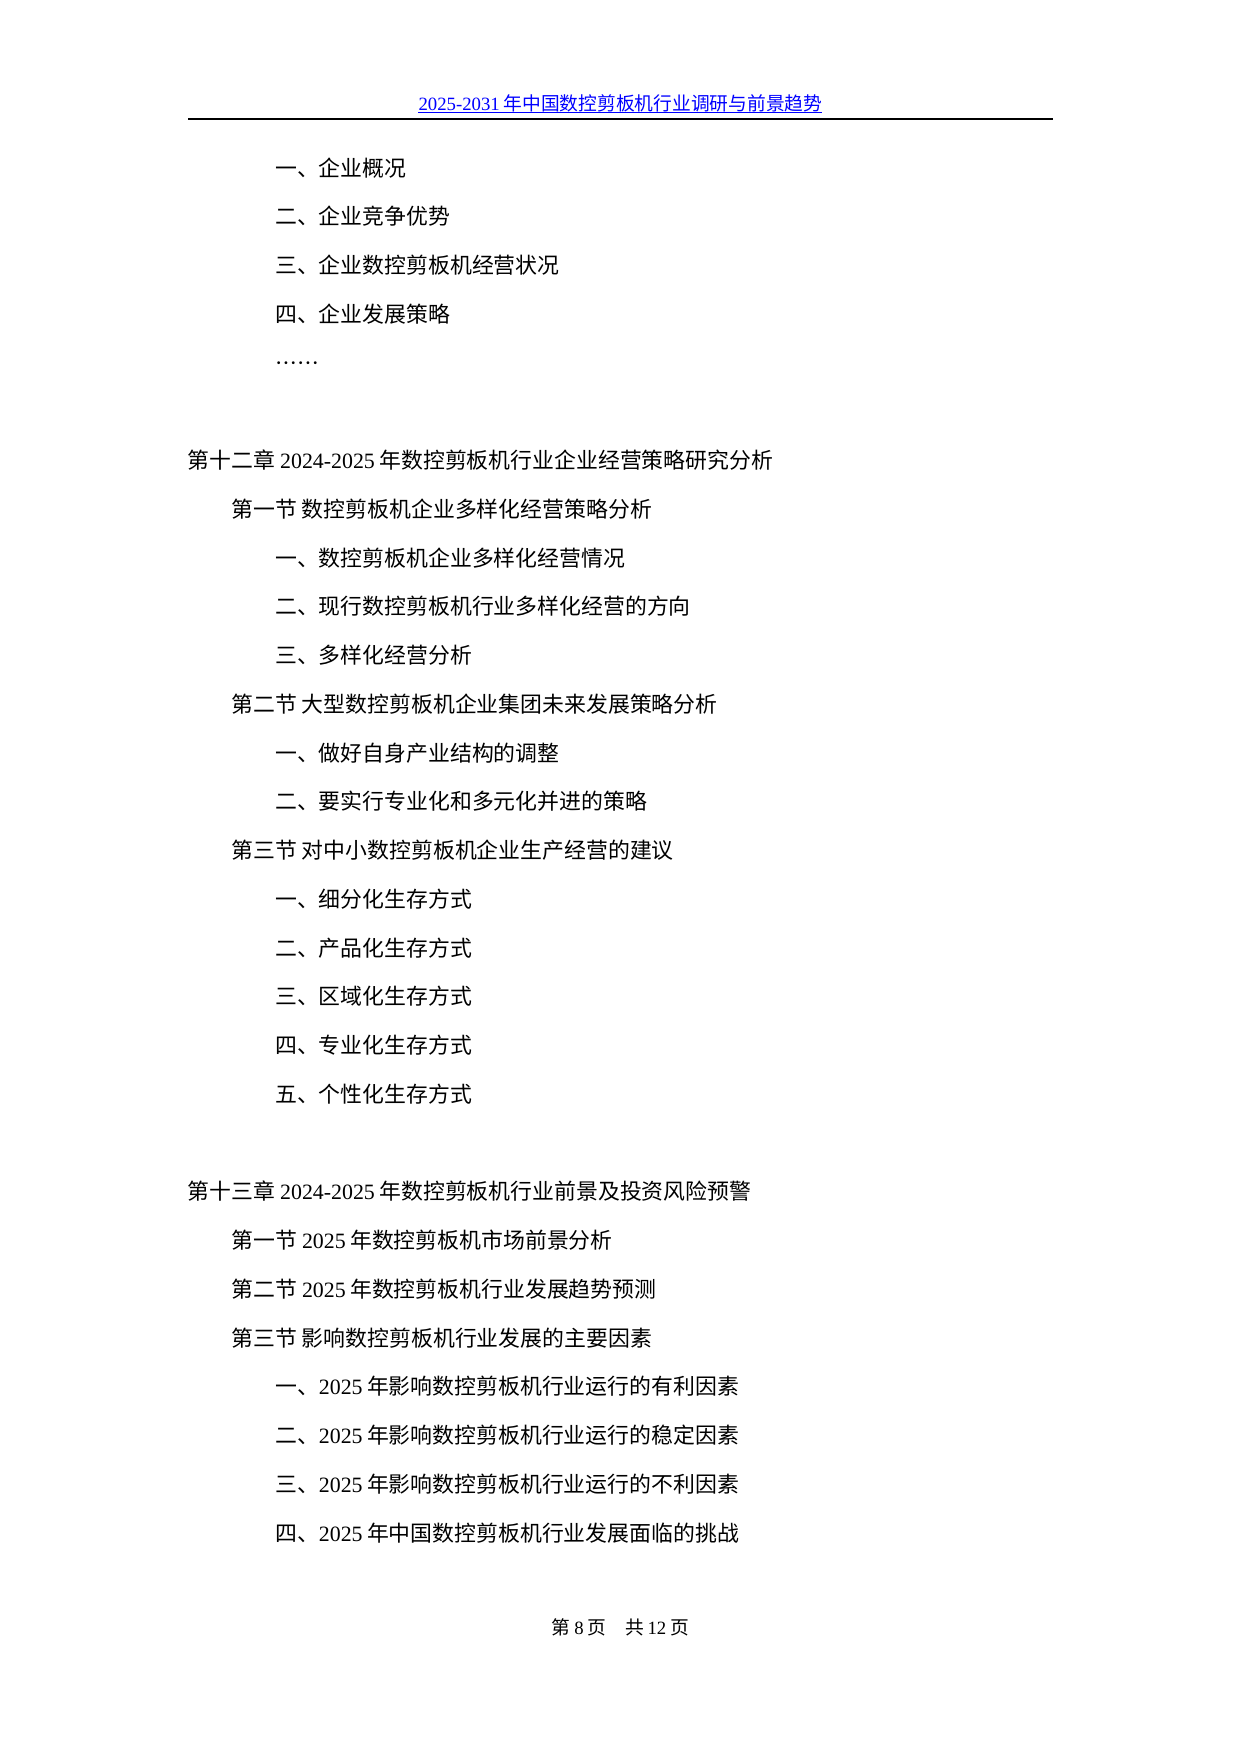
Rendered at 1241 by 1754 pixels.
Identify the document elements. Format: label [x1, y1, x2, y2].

text [187, 150, 1053, 1548]
